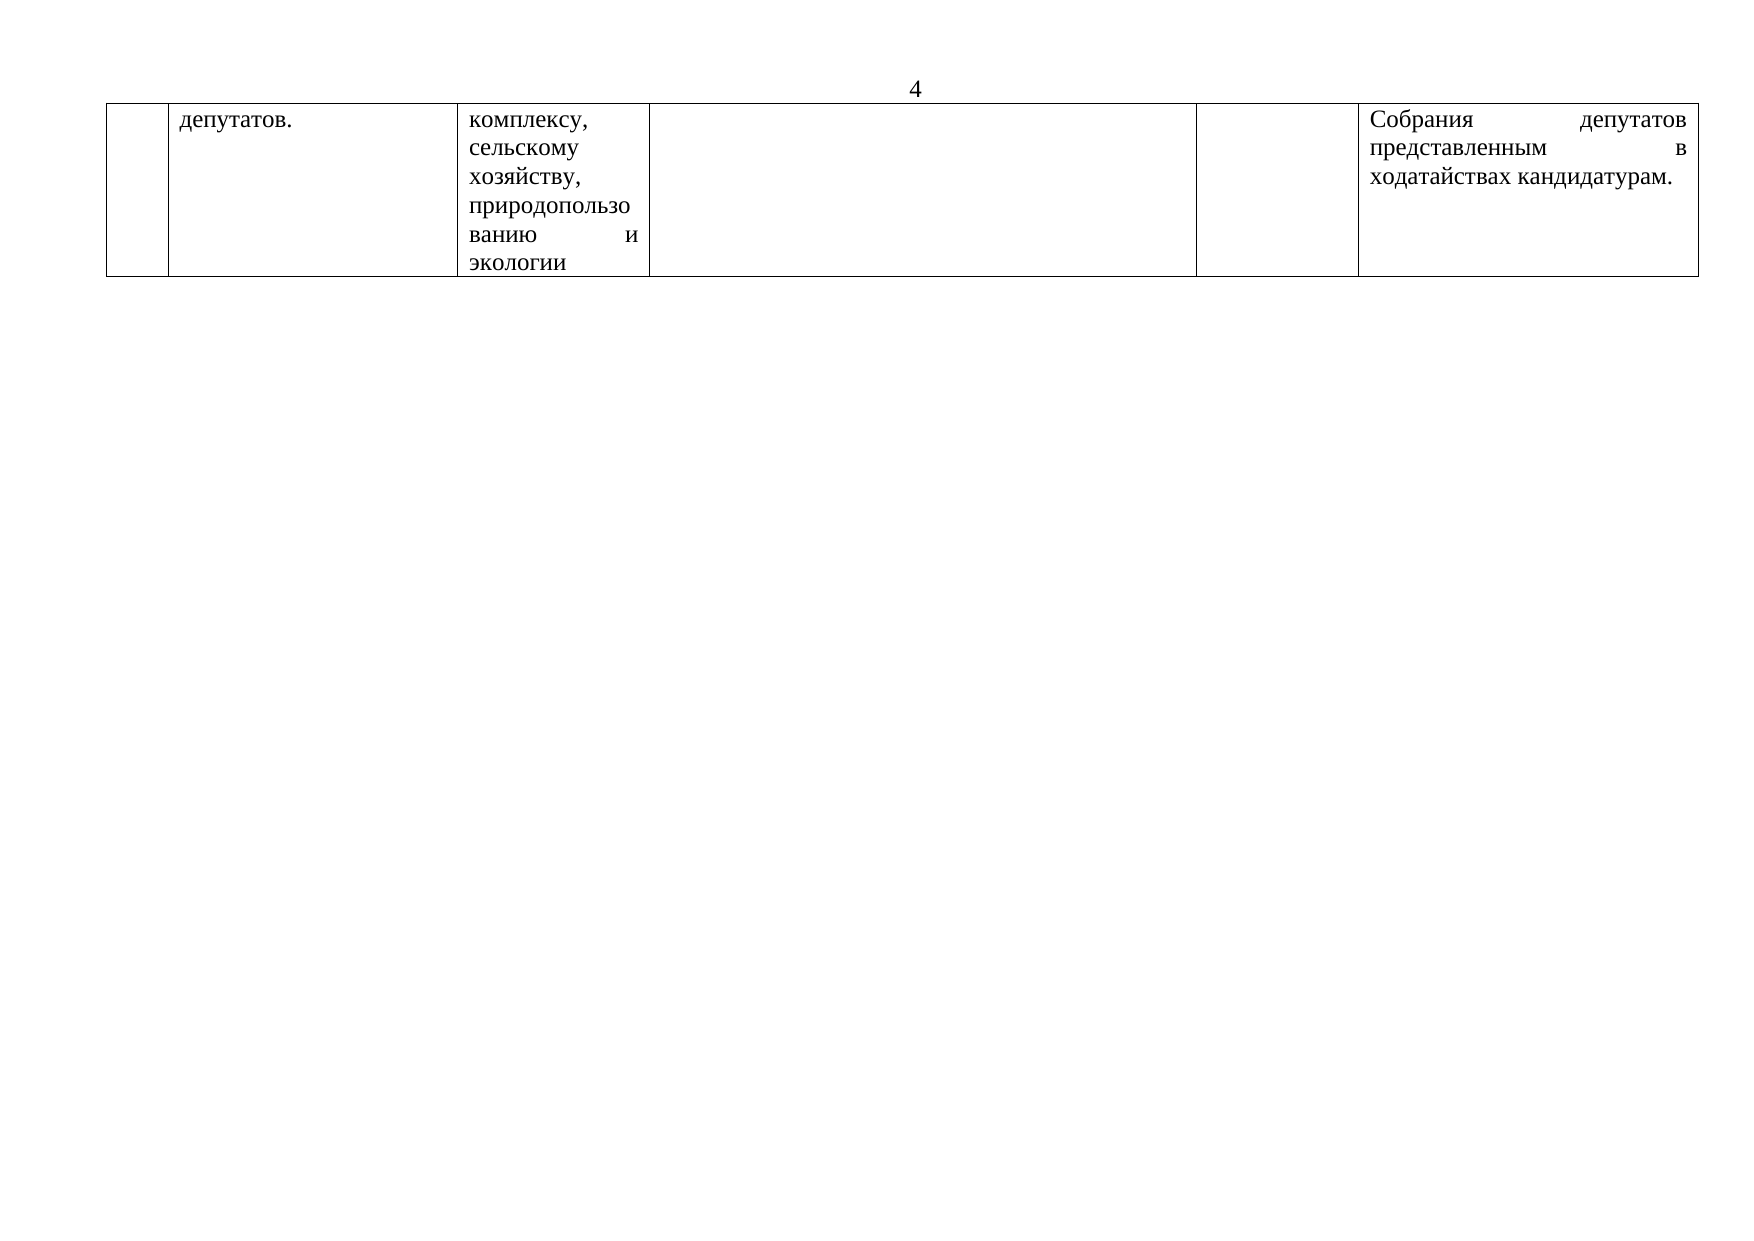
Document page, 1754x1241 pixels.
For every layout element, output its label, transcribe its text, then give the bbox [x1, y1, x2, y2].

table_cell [650, 104, 1196, 276]
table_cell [1359, 104, 1698, 276]
table_cell 4 [107, 104, 168, 276]
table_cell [1197, 104, 1358, 276]
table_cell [458, 104, 649, 276]
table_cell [169, 104, 457, 276]
